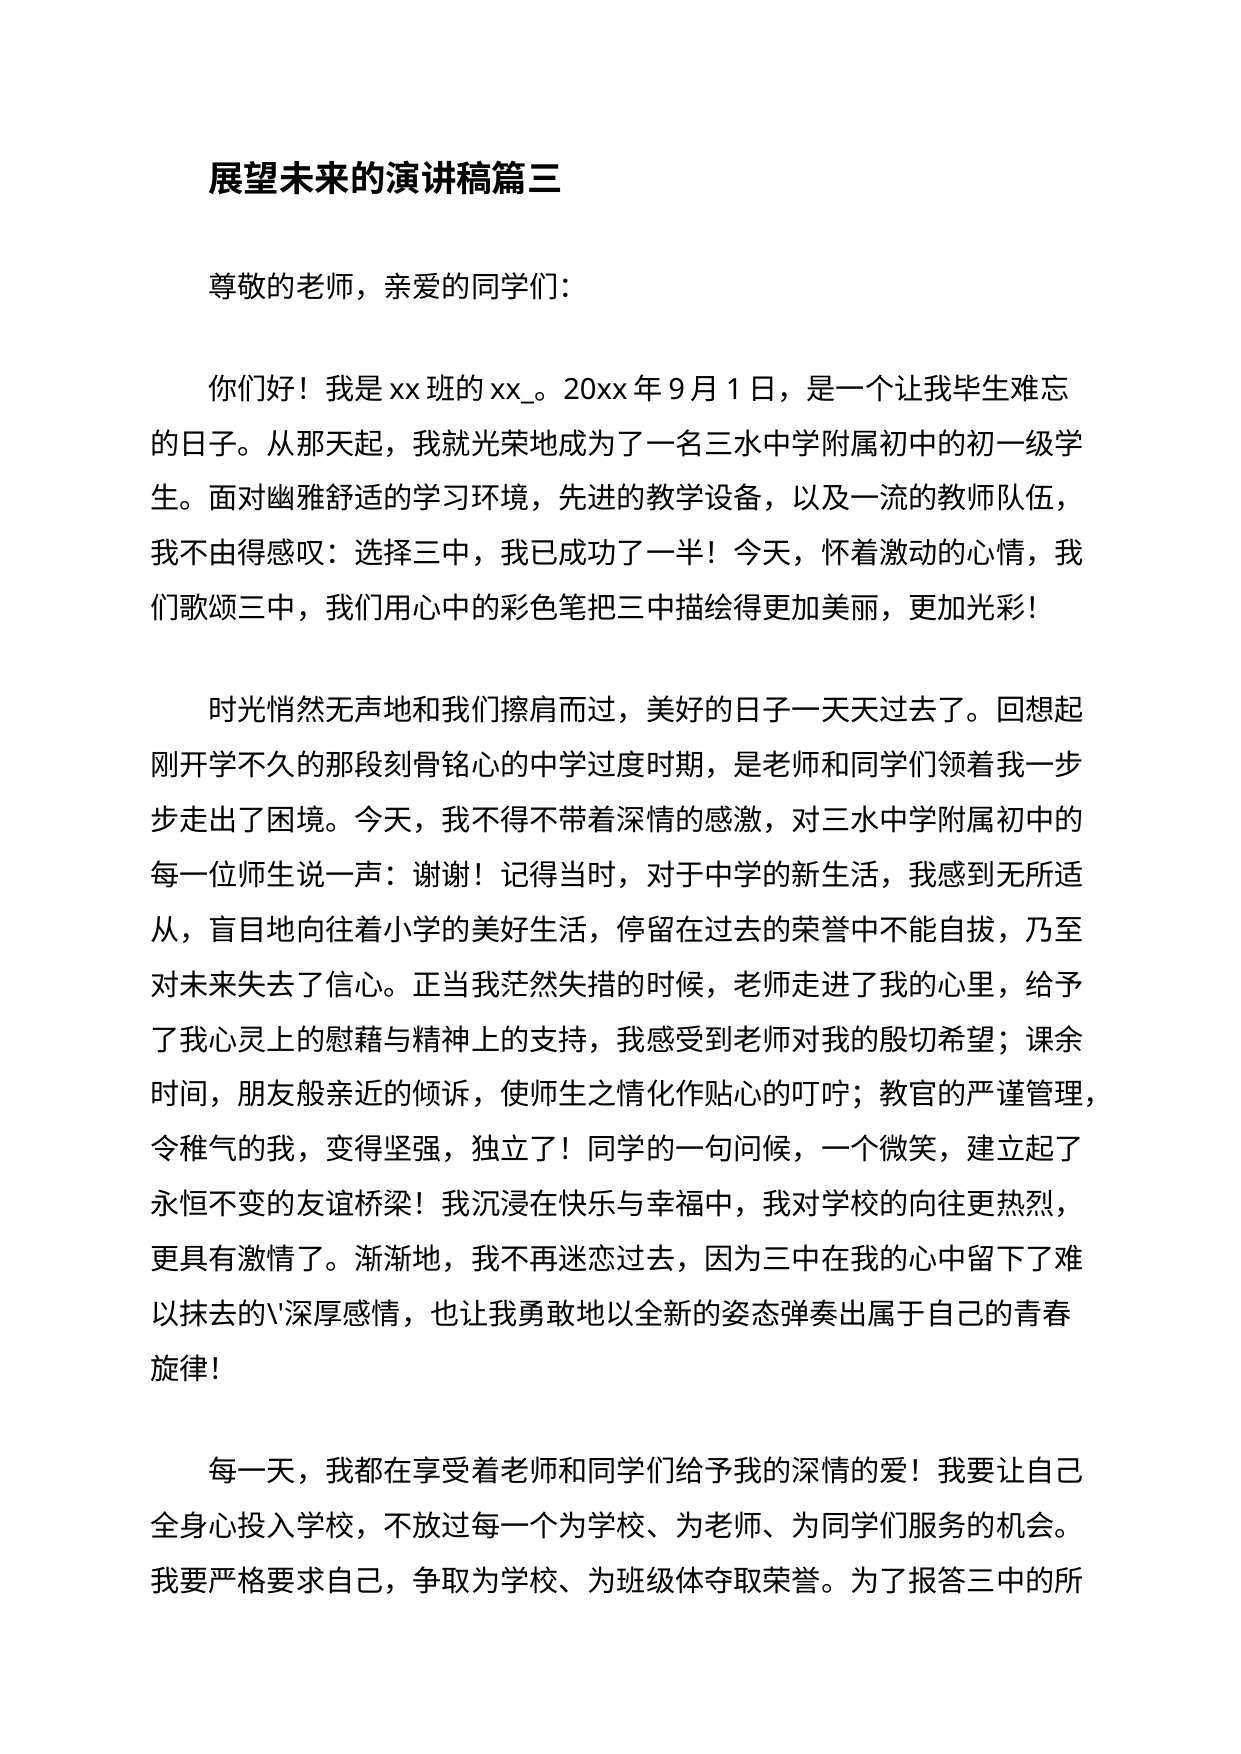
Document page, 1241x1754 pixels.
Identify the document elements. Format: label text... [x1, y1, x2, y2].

text 展望未来的演讲稿篇三 [150, 150, 1090, 201]
text 时光悄然无声地和我们擦肩而过，美好的日子一天天过去了。回想起刚开学不久的那段刻骨铭心的中学过度时期，是老师和同学们领着我一步步走出了困境。今天，我不得不带着深情的感激，对三水中学附属初中的每一位师生说一声：谢谢！记得当时，对于中学的新生活，我感到无所适从，盲目地向往着小学的美好生活，停留在过去的荣誉中不能自拔，乃至对未来失去了信心。正当我茫然失措的时候，老师走进了我的心里，给予了我心灵上的慰藉与精神上的支持，我感受到老师对我的殷切希望；课余时间，朋友般亲近的倾诉，使师生之情化作贴心的叮咛；教官的严谨管理，令稚气的我，变得坚强，独立了！同学的一句问候，一个微笑，建立起了永恒不变的友谊桥梁！我沉浸在快乐与幸福中，我对学校的向往更热烈，更具有激情了。渐渐地，我不再迷恋过去，因为三中在我的心中留下了难以抹去的\'深厚感情，也让我勇敢地以全新的姿态弹奏出属于自己的青春旋律！ [150, 687, 1090, 1388]
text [150, 1447, 1090, 1599]
text 你们好！我是xx班的xx_。20xx年9月1日，是一个让我毕生难忘的日子。从那天起，我就光荣地成为了一名三水中学附属初中的初一级学生。面对幽雅舒适的学习环境，先进的教学设备，以及一流的教师队伍，我不由得感叹：选择三中，我已成功了一半！今天，怀着激动的心情，我们歌颂三中，我们用心中的彩色笔把三中描绘得更加美丽，更加光彩！ [150, 365, 1090, 627]
text 尊敬的老师，亲爱的同学们： [150, 263, 1090, 306]
